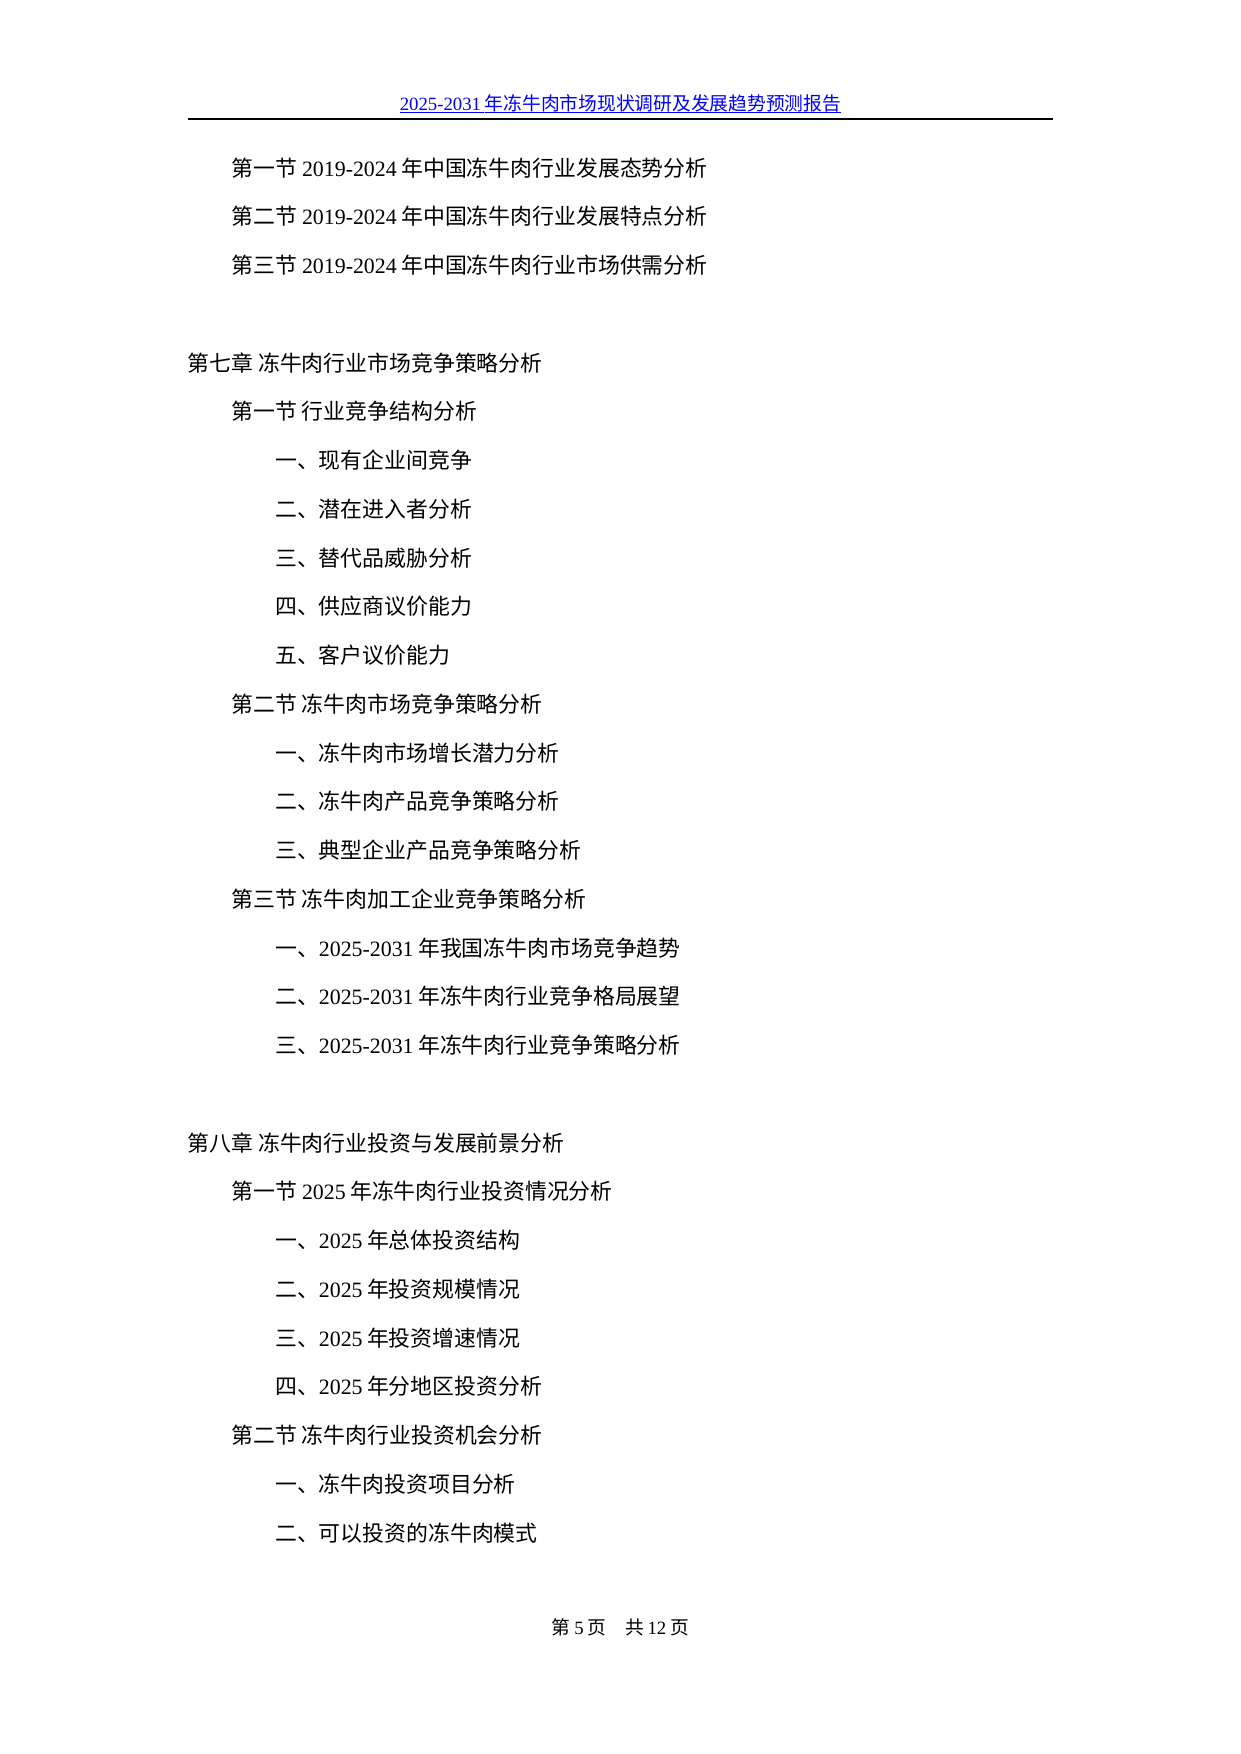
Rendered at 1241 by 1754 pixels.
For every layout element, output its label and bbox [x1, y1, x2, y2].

text [187, 150, 1053, 1548]
